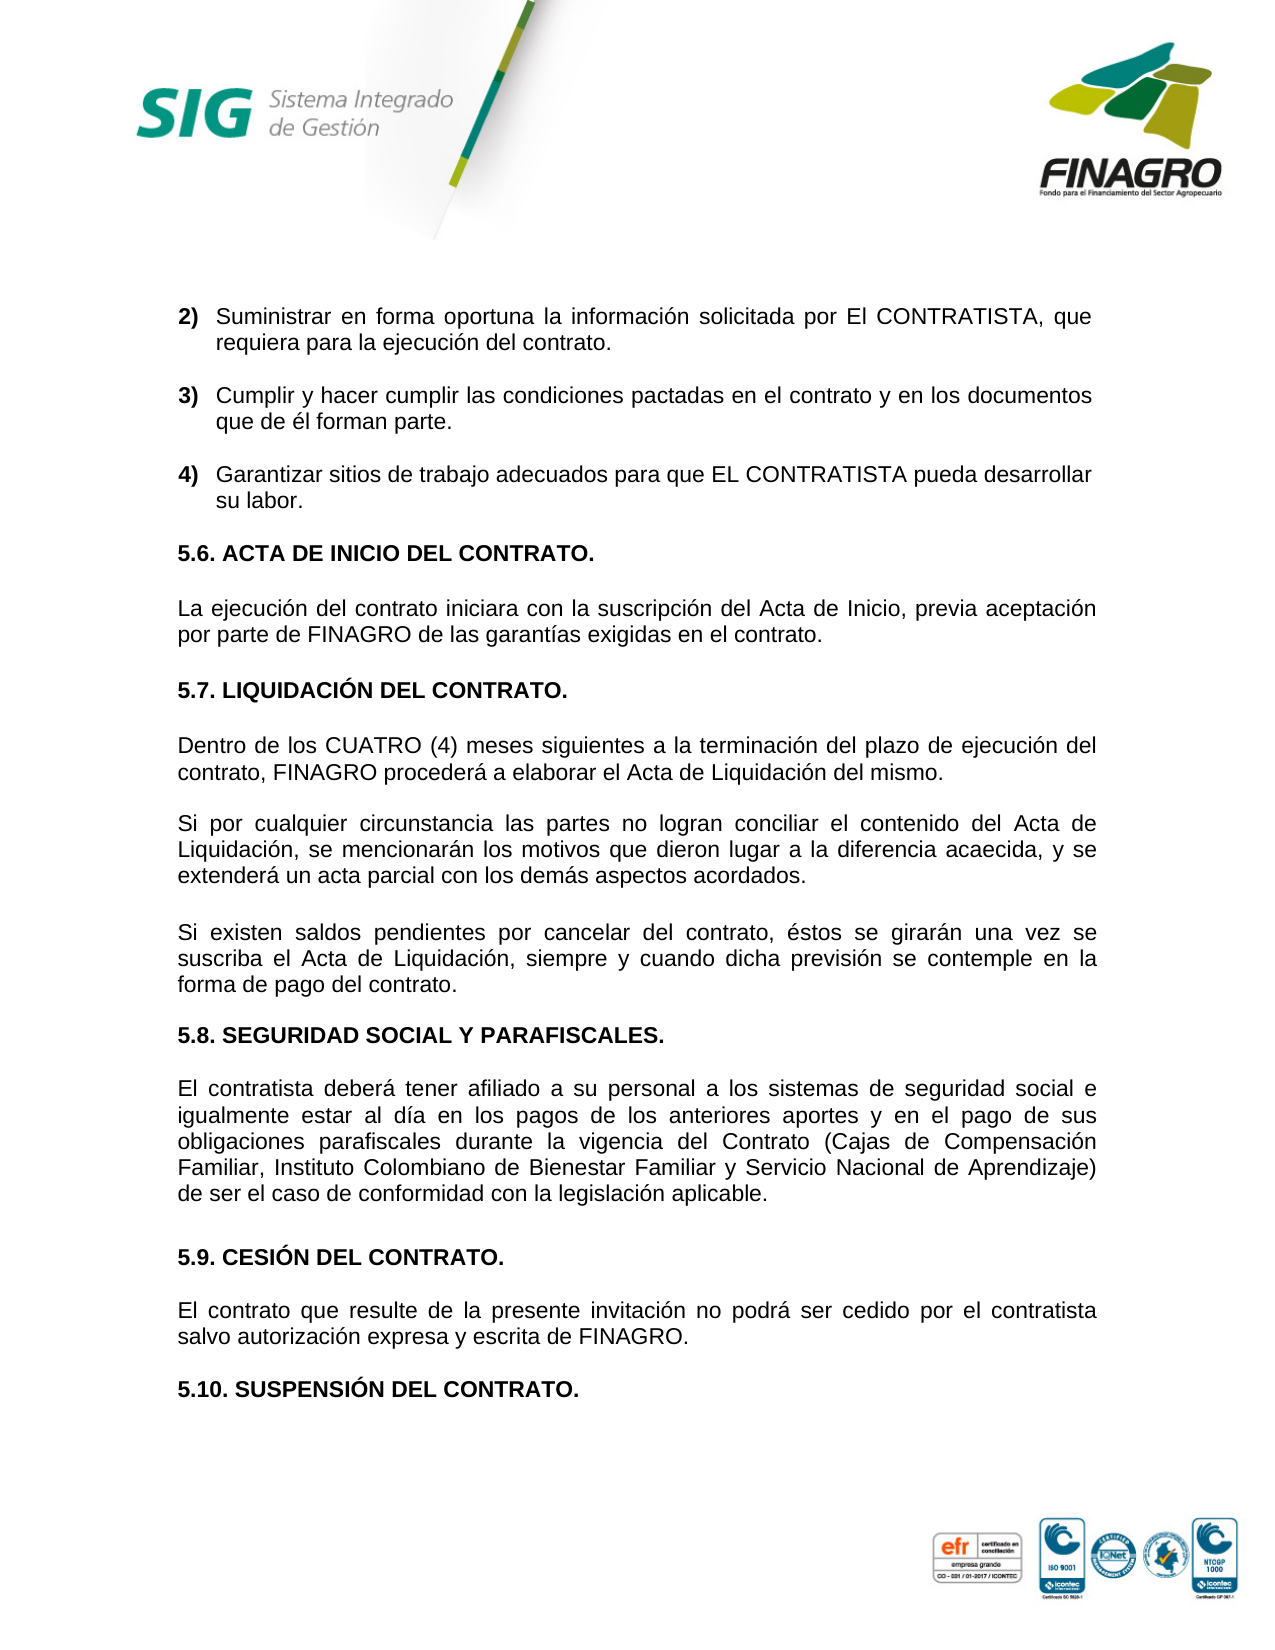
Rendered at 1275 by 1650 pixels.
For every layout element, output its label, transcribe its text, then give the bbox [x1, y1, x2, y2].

text 5.7. LIQUIDACIÓN DEL CONTRATO. [177, 677, 1098, 704]
text 5.10. SUSPENSIÓN DEL CONTRATO. [177, 1376, 1098, 1402]
list Cumplir y hacer cumplir las condiciones pactadas en el contrato y en los documentos que de él forman parte. [178, 382, 1093, 434]
picture [0, 0, 1275, 1650]
list Suministrar en forma oportuna la información solicitada por El CONTRATISTA, que requiera para la ejecución del contrato. [178, 303, 1093, 355]
text Si existen saldos pendientes por cancelar del contrato, éstos se girarán una vez se suscriba el Acta de Liquidación, siempre y cuando dicha previsión se contemple en la forma de pago del contrato. [177, 919, 1098, 997]
text El contrato que resulte de la presente invitación no podrá ser cedido por el contratista salvo autorización expresa y escrita de FINAGRO. [177, 1298, 1098, 1349]
text La ejecución del contrato iniciara con la suscripción del Acta de Inicio, previa aceptación por parte de FINAGRO de las garantías exigidas en el contrato. [177, 596, 1098, 647]
text 5.8. SEGURIDAD SOCIAL Y PARAFISCALES. [177, 1023, 1098, 1049]
text 5.9. CESIÓN DEL CONTRATO. [177, 1244, 1098, 1271]
text Si por cualquier circunstancia las partes no logran conciliar el contenido del Acta de Liquidación, se mencionarán los motivos que dieron lugar a la diferencia acaecida, y se extenderá un acta parcial con los demás aspectos acordados. [177, 811, 1098, 888]
text 5.6. ACTA DE INICIO DEL CONTRATO. [177, 540, 1098, 566]
text El contratista deberá tener afiliado a su personal a los sistemas de seguridad social e igualmente estar al día en los pagos de los anteriores aportes y en el pago de sus obligaciones parafiscales durante la vigencia del Contrato (Cajas de Compensación Familiar, Instituto Colombiano de Bienestar Familiar y Servicio Nacional de Aprendizaje) de ser el caso de conformidad con la legislación aplicable. [177, 1076, 1098, 1207]
list Garantizar sitios de trabajo adecuados para que EL CONTRATISTA pueda desarrollar su labor. [178, 461, 1093, 513]
text Dentro de los CUATRO (4) meses siguientes a la terminación del plazo de ejecución del contrato, FINAGRO procederá a elaborar el Acta de Liquidación del mismo. [177, 733, 1098, 785]
